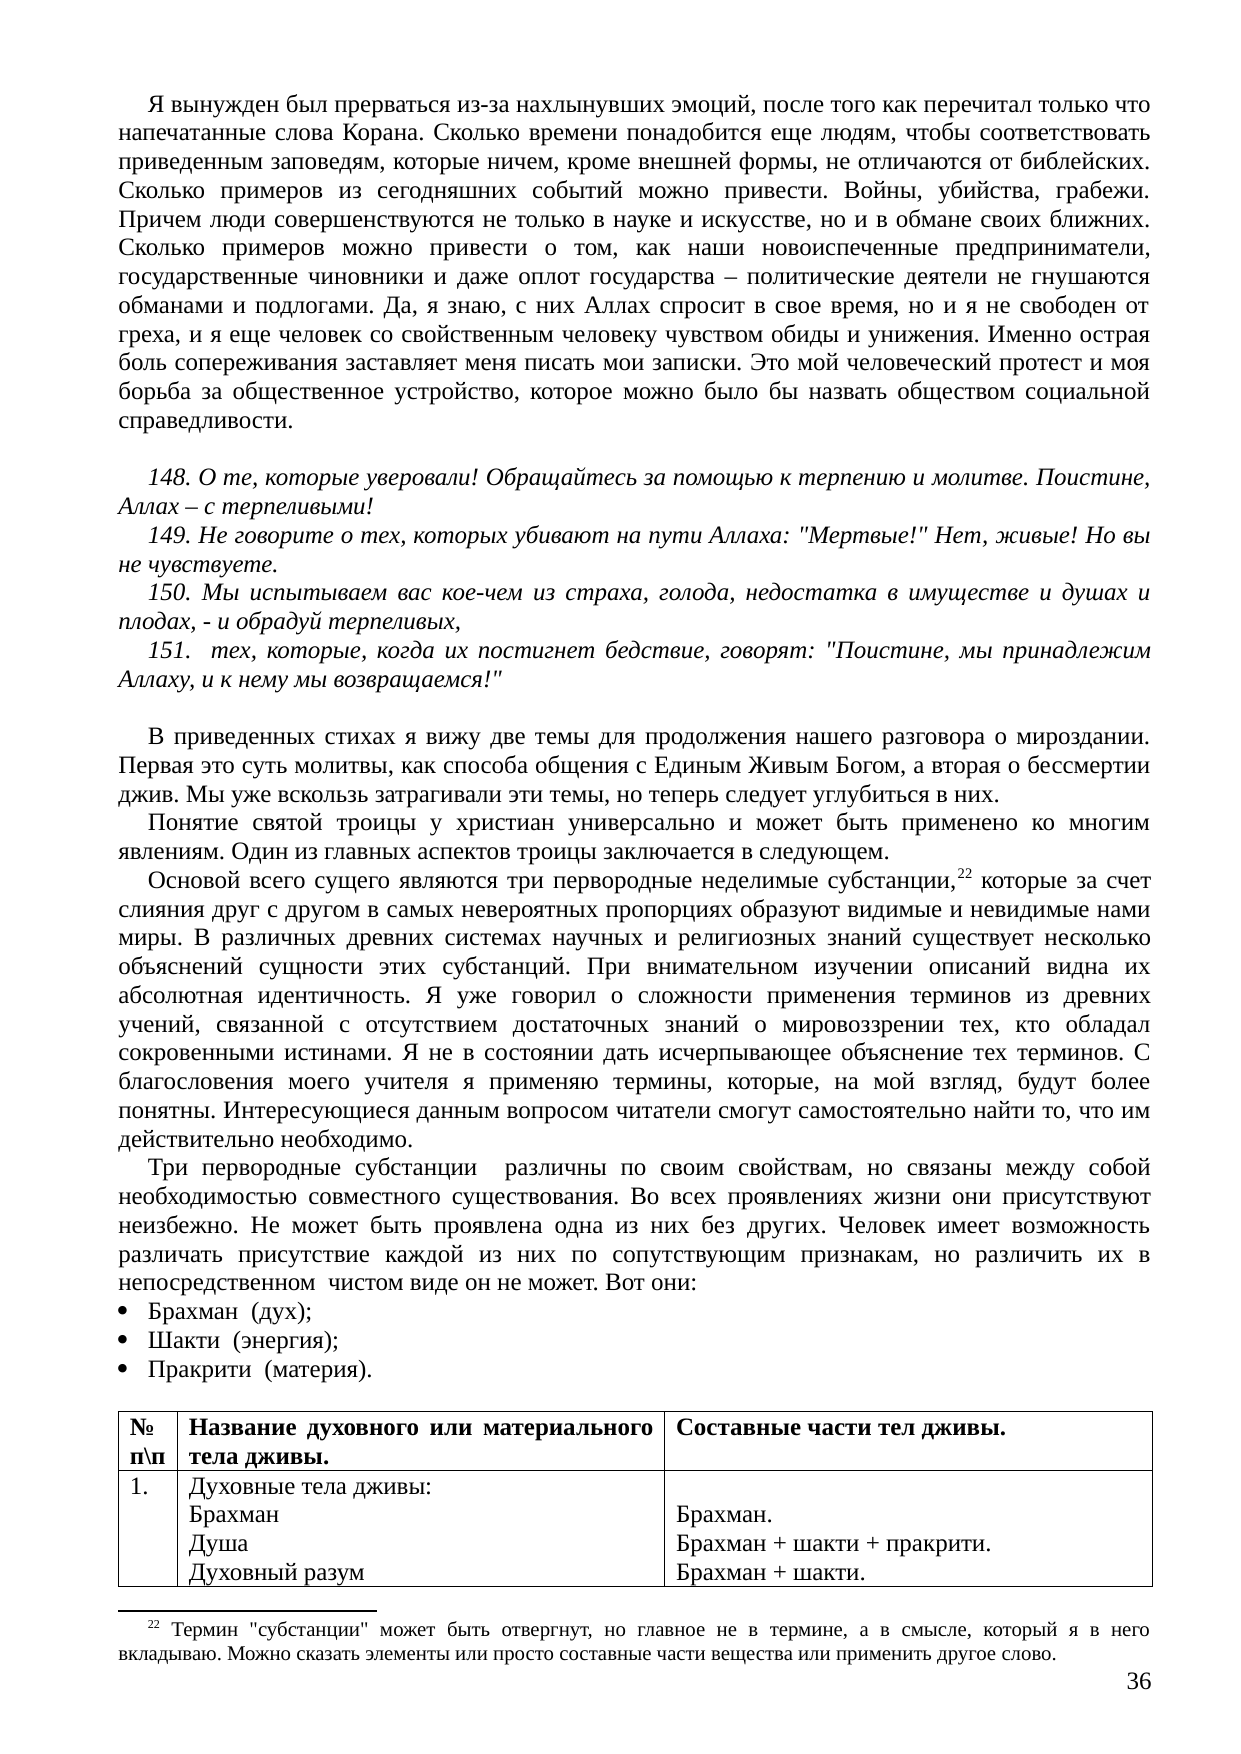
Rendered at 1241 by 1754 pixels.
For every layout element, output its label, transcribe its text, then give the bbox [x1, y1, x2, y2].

text 151. тех, которые, когда их постигнет бедствие, говорят: "Поистине, мы принадлежим Аллаху, и к нему мы возвращаемся!" [118, 635, 1152, 692]
list Брахман (дух); [118, 1296, 1152, 1325]
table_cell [665, 1471, 1152, 1586]
list Пракрити (материя). [118, 1354, 1152, 1382]
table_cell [178, 1471, 664, 1586]
text 148. О те, которые уверовали! Обращайтесь за помощью к терпению и молитве. Поистине, Аллах – с терпеливыми! [118, 462, 1152, 520]
table_header Название духовного или материального тела дживы. [178, 1412, 664, 1470]
text 150. Мы испытываем вас кое-чем из страха, голода, недостатка в имуществе и душах и плодах, - и обрадуй терпеливых, [118, 577, 1152, 635]
table_cell 1. 2. [119, 1471, 177, 1586]
text Я вынужден был прерваться из-за нахлынувших эмоций, после того как перечитал только что напечатанные слова Корана. Сколько времени понадобится еще людям, чтобы соответствовать приведенным заповедям, которые ничем, кроме внешней формы, не отличаются от библейских. Сколько примеров из сегодняшних событий можно привести. Войны, убийства, грабежи. Причем люди совершенствуются не только в науке и искусстве, но и в обмане своих ближних. Сколько примеров можно привести о том, как наши новоиспеченные предприниматели, государственные чиновники и даже оплот государства – политические деятели не гнушаются обманами и подлогами. Да, я знаю, с них Аллах спросит в свое время, но и я не свободен от греха, и я еще человек со свойственным человеку чувством обиды и унижения. Именно острая боль сопереживания заставляет меня писать мои записки. Это мой человеческий протест и моя борьба за общественное устройство, которое можно было бы назвать обществом социальной справедливости. [118, 89, 1152, 434]
text В приведенных стихах я вижу две темы для продолжения нашего разговора о мироздании. Первая это суть молитвы, как способа общения с Единым Живым Богом, а вторая о бессмертии джив. Мы уже вскользь затрагивали эти темы, но теперь следует углубиться в них. [118, 721, 1152, 807]
list Шакти (энергия); [118, 1325, 1152, 1354]
text Понятие святой троицы у христиан универсально и может быть применено ко многим явлениям. Один из главных аспектов троицы заключается в следующем. [118, 807, 1152, 865]
table_header № п\п [119, 1412, 177, 1470]
text Основой всего сущего являются три первородные неделимые субстанции, которые за счет слияния друг с другом в самых невероятных пропорциях образуют видимые и невидимые нами миры. В различных древних системах научных и религиозных знаний существует несколько объяснений сущности этих субстанций. При внимательном изучении описаний видна их абсолютная идентичность. Я уже говорил о сложности применения терминов из древних учений, связанной с отсутствием достаточных знаний о мировоззрении тех, кто обладал сокровенными истинами. Я не в состоянии дать исчерпывающее объяснение тех терминов. С благословения моего учителя я применяю термины, которые, на мой взгляд, будут более понятны. Интересующиеся данным вопросом читатели смогут самостоятельно найти то, что им действительно необходимо. [118, 865, 1152, 1152]
text 149. Не говорите о тех, которых убивают на пути Аллаха: "Мертвые!" Нет, живые! Но вы не чувствуете. [118, 520, 1152, 577]
text Три первородные субстанции различны по своим свойствам, но связаны между собой необходимостью совместного существования. Во всех проявлениях жизни они присутствуют неизбежно. Не может быть проявлена одна из них без других. Человек имеет возможность различать присутствие каждой из них по сопутствующим признакам, но различить их в непосредственном чистом виде он не может. Вот они: [118, 1152, 1152, 1296]
table_header Составные части тел дживы. [665, 1412, 1152, 1470]
